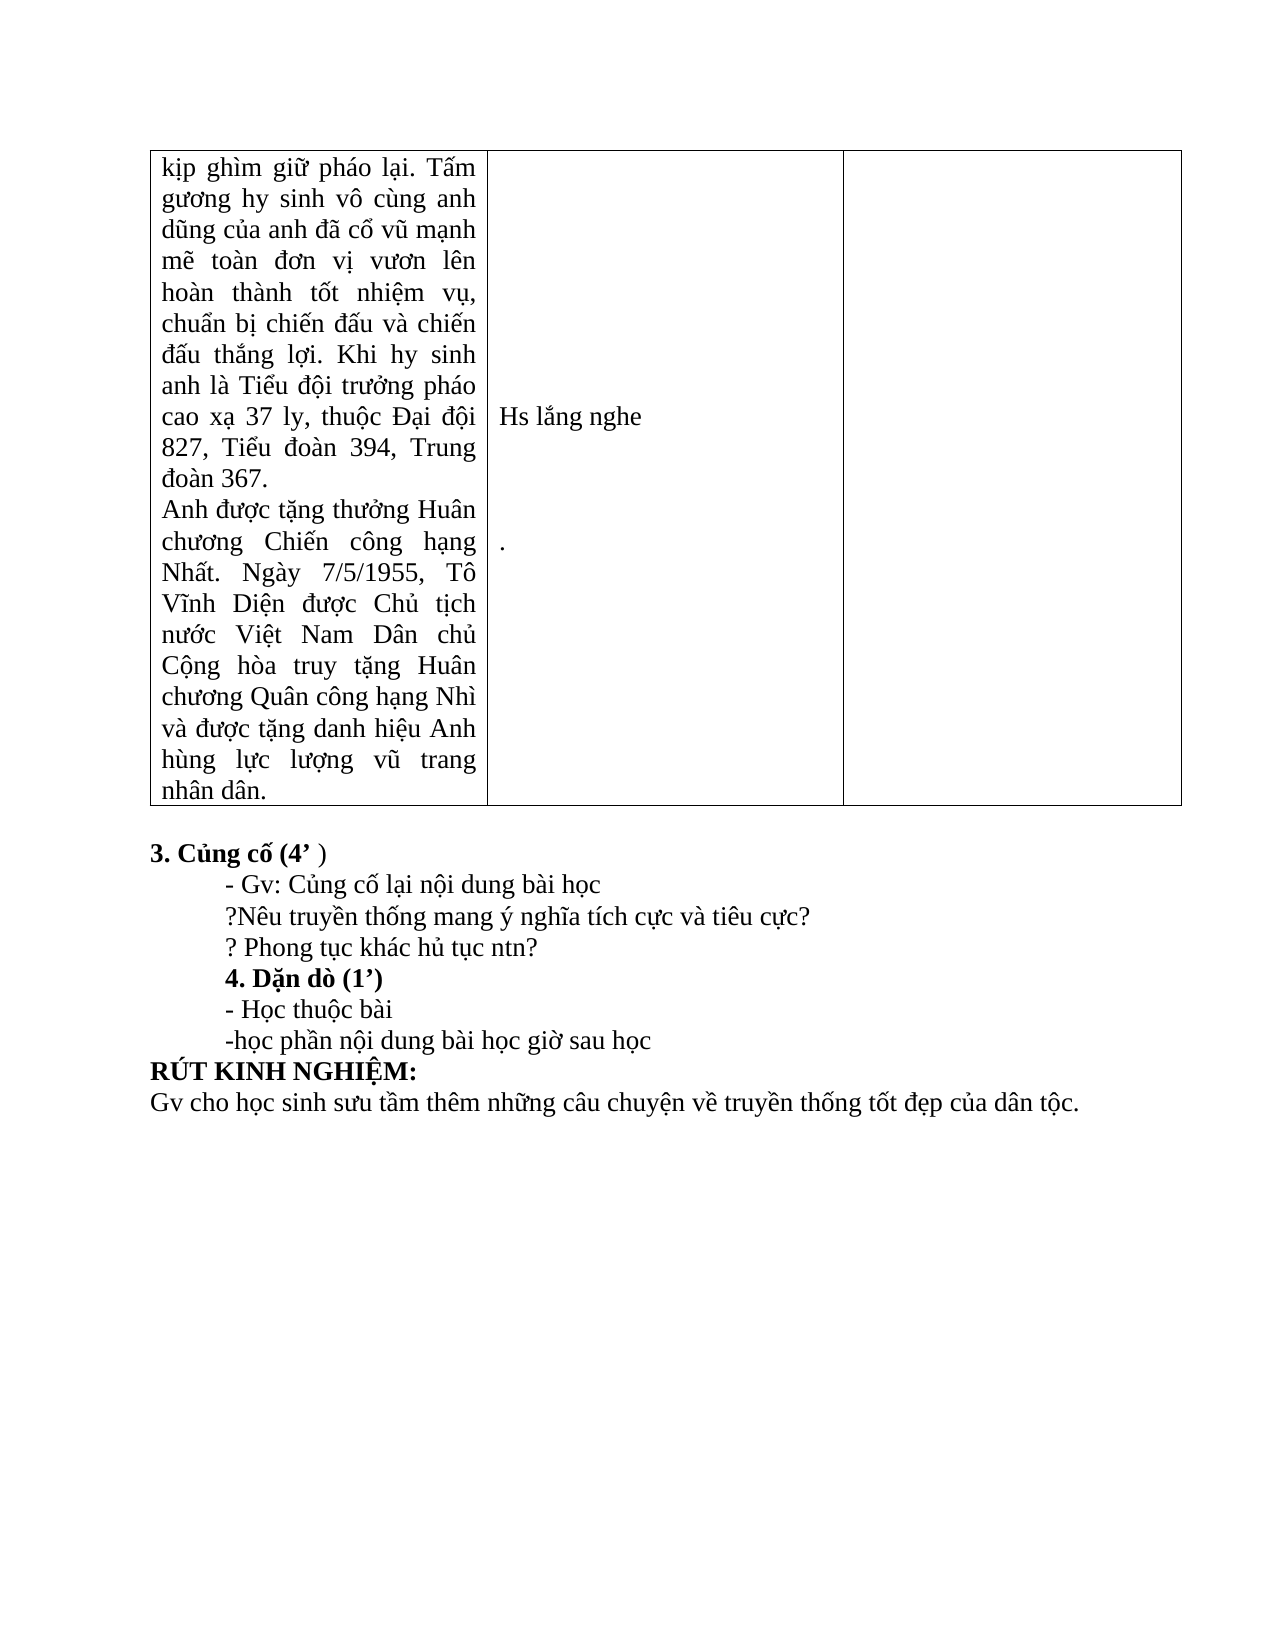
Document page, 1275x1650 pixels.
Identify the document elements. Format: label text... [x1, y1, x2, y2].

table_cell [844, 151, 1181, 805]
text 4. Dặn dò (1’) [150, 962, 1125, 993]
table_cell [488, 151, 843, 805]
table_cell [151, 151, 487, 805]
text - Gv: Củng cố lại nội dung bài học [225, 868, 1125, 899]
text RÚT KINH NGHIỆM: [150, 1055, 1125, 1086]
text 3. Củng cố (4’ ) [150, 837, 1125, 868]
text -học phần nội dung bài học giờ sau học [225, 1024, 1125, 1055]
text ? Phong tục khác hủ tục ntn? [225, 931, 1125, 962]
text - Học thuộc bài [225, 993, 1125, 1024]
text Gv cho học sinh sưu tầm thêm những câu chuyện về truyền thống tốt đẹp của dân tộc. [150, 1086, 1125, 1118]
text ?Nêu truyền thống mang ý nghĩa tích cực và tiêu cực? [225, 899, 1125, 931]
